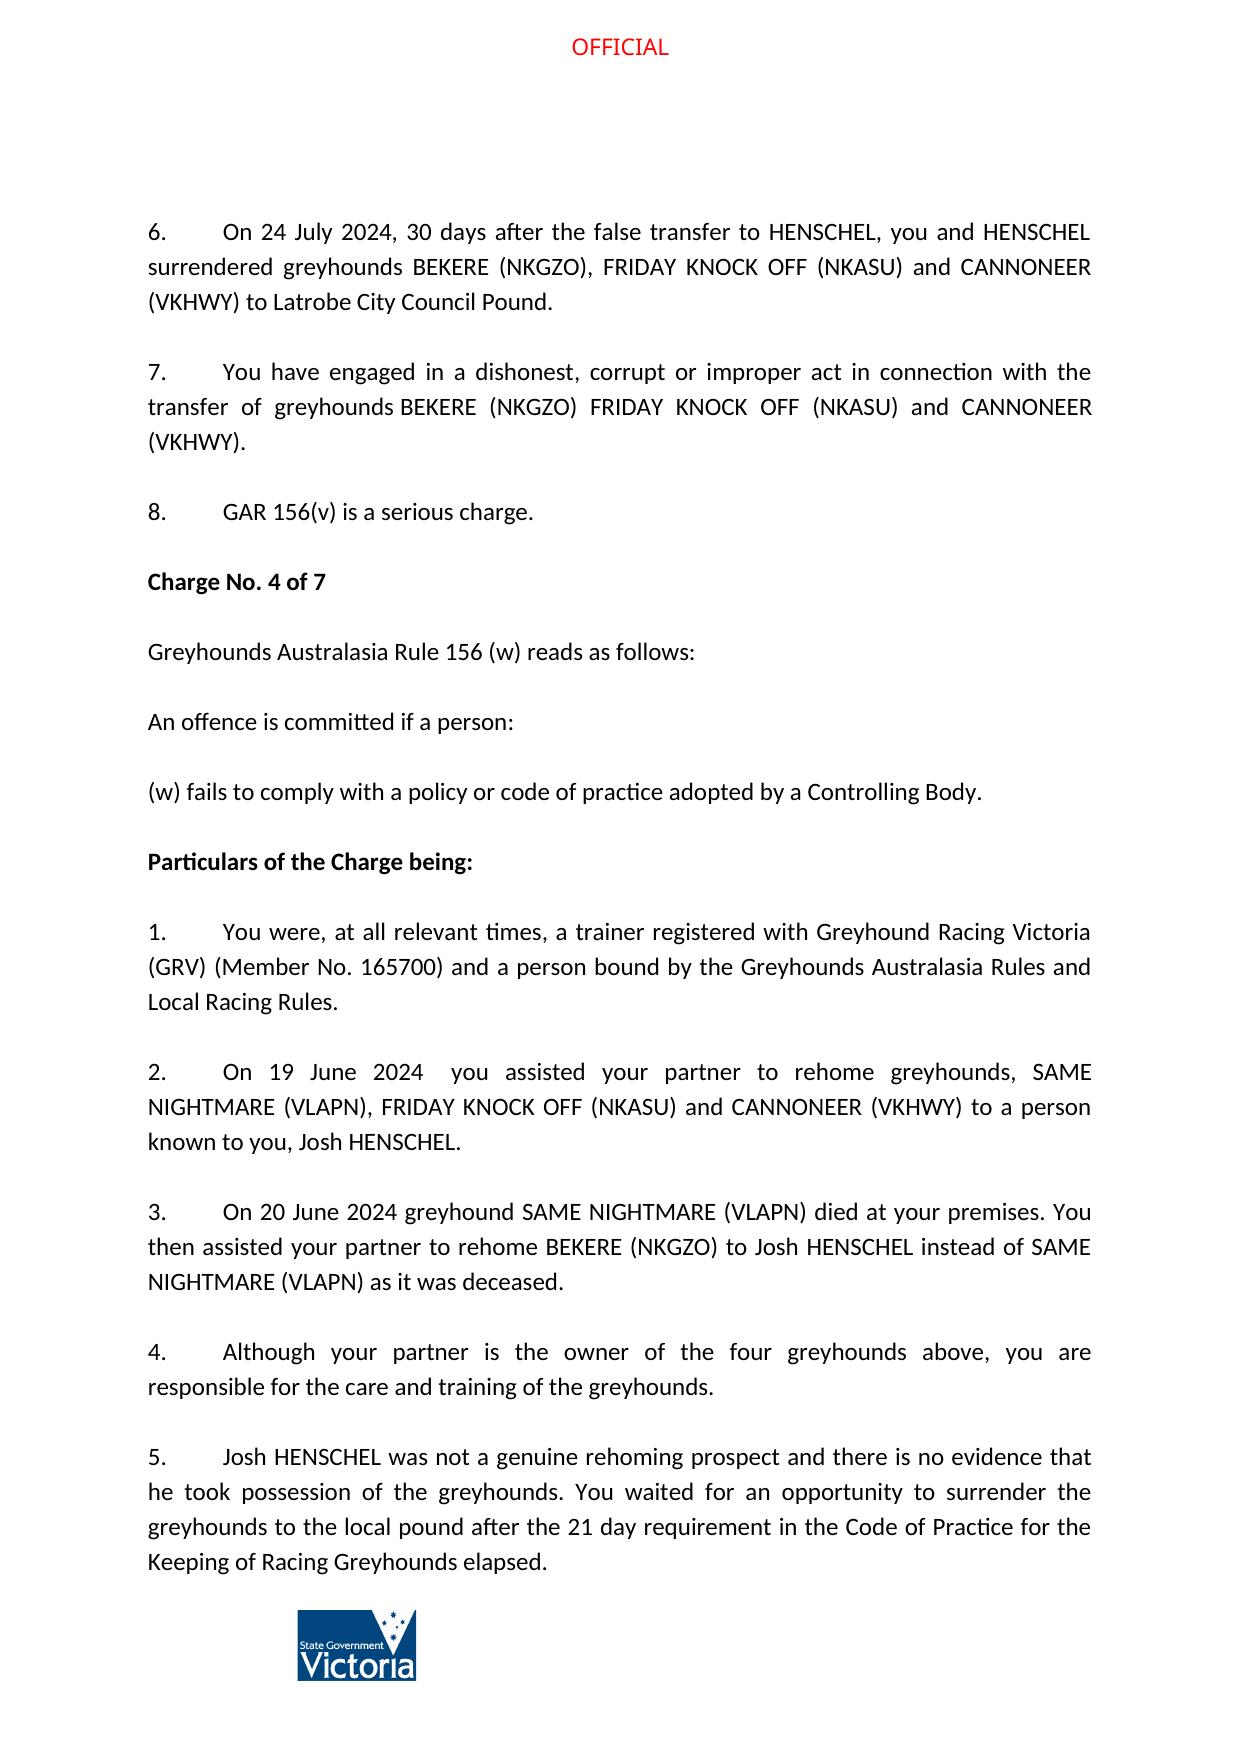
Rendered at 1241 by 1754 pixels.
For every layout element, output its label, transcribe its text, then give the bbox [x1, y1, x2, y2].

picture [297, 1610, 417, 1681]
text Charge No. 4 of 7 [148, 567, 1093, 597]
text 3. On 20 June 2024 greyhound SAME NIGHTMARE (VLAPN) died at your premises. You then assisted your partner to rehome BEKERE (NKGZO) to Josh HENSCHEL instead of SAME NIGHTMARE (VLAPN) as it was deceased. [148, 1197, 1093, 1297]
text 4. Although your partner is the owner of the four greyhounds above, you are responsible for the care and training of the greyhounds. [148, 1337, 1093, 1402]
text Greyhounds Australasia Rule 156 (w) reads as follows: [148, 637, 1093, 667]
text 8. GAR 156(v) is a serious charge. [148, 497, 1093, 527]
text 1. You were, at all relevant times, a trainer registered with Greyhound Racing Victoria (GRV) (Member No. 165700) and a person bound by the Greyhounds Australasia Rules and Local Racing Rules. [148, 917, 1093, 1017]
text (w) fails to comply with a policy or code of practice adopted by a Controlling Body. [148, 777, 1093, 807]
text 6. On 24 July 2024, 30 days after the false transfer to HENSCHEL, you and HENSCHEL surrendered greyhounds BEKERE (NKGZO), FRIDAY KNOCK OFF (NKASU) and CANNONEER (VKHWY) to Latrobe City Council Pound. [148, 217, 1093, 317]
text 2. On 19 June 2024 you assisted your partner to rehome greyhounds, SAME NIGHTMARE (VLAPN), FRIDAY KNOCK OFF (NKASU) and CANNONEER (VKHWY) to a person known to you, Josh HENSCHEL. [148, 1057, 1093, 1157]
text 5. Josh HENSCHEL was not a genuine rehoming prospect and there is no evidence that he took possession of the greyhounds. You waited for an opportunity to surrender the greyhounds to the local pound after the 21 day requirement in the Code of Practice for the Keeping of Racing Greyhounds elapsed. [148, 1442, 1093, 1577]
text An offence is committed if a person: [148, 707, 1093, 737]
text 7. You have engaged in a dishonest, corrupt or improper act in connection with the transfer of greyhounds BEKERE (NKGZO) FRIDAY KNOCK OFF (NKASU) and CANNONEER (VKHWY). [148, 357, 1093, 457]
text Particulars of the Charge being: [148, 847, 1093, 877]
